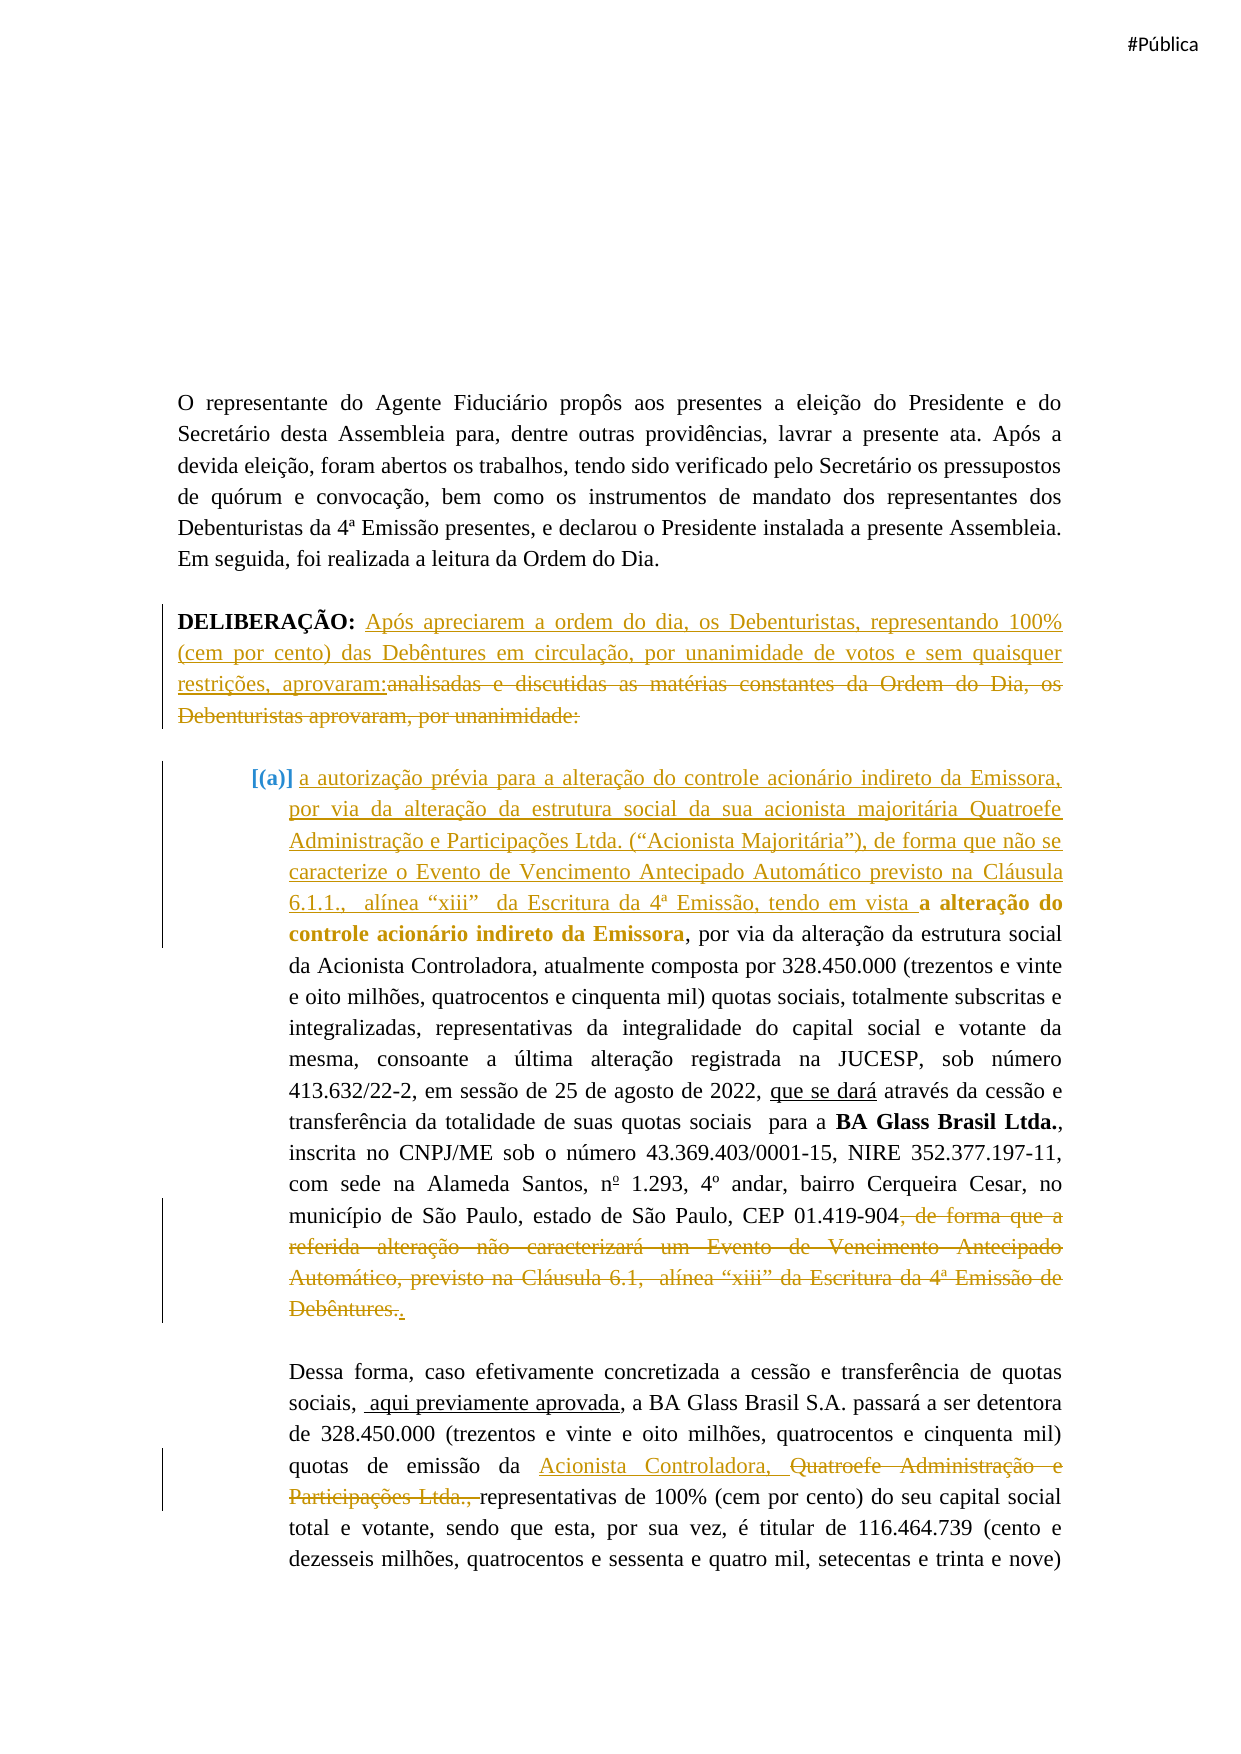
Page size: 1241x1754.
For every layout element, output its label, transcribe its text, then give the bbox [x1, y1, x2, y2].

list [289, 1354, 1063, 1573]
text O representante do Agente Fiduciário propôs aos presentes a eleição do Presidente e do Secretário desta Assembleia para, dentre outras providências, lavrar a presente ata. Após a devida eleição, foram abertos os trabalhos, tendo sido verificado pelo Secretário os pressupostos de quórum e convocação, bem como os instrumentos de mandato dos representantes dos Debenturistas da 4ª Emissão presentes, e declarou o Presidente instalada a presente Assembleia. Em seguida, foi realizada a leitura da Ordem do Dia. [177, 386, 1063, 573]
text DELIBERAÇÃO: [177, 663, 1063, 729]
list a alteração do controle acionário indireto da Emissora, por via da alteração da estrutura social da Acionista Controladora, atualmente composta por 328.450.000 (trezentos e vinte e oito milhões, quatrocentos e cinquenta mil) quotas sociais, totalmente subscritas e integralizadas, representativas da integralidade do capital social e votante da mesma, consoante a última alteração registrada na JUCESP, sob número 413.632/22-2, em sessão de 25 de agosto de 2022, que se dará através da cessão e transferência da totalidade de suas quotas sociais para a BA Glass Brasil Ltda., inscrita no CNPJ/ME sob o número 43.369.403/0001-15, NIRE 352.377.197-11, com sede na Alameda Santos, no 1.293, 4º andar, bairro Cerqueira Cesar, no município de São Paulo, estado de São Paulo, CEP 01.419-904 [251, 761, 1063, 1323]
text DELIBERAÇÃO: [177, 604, 1063, 662]
